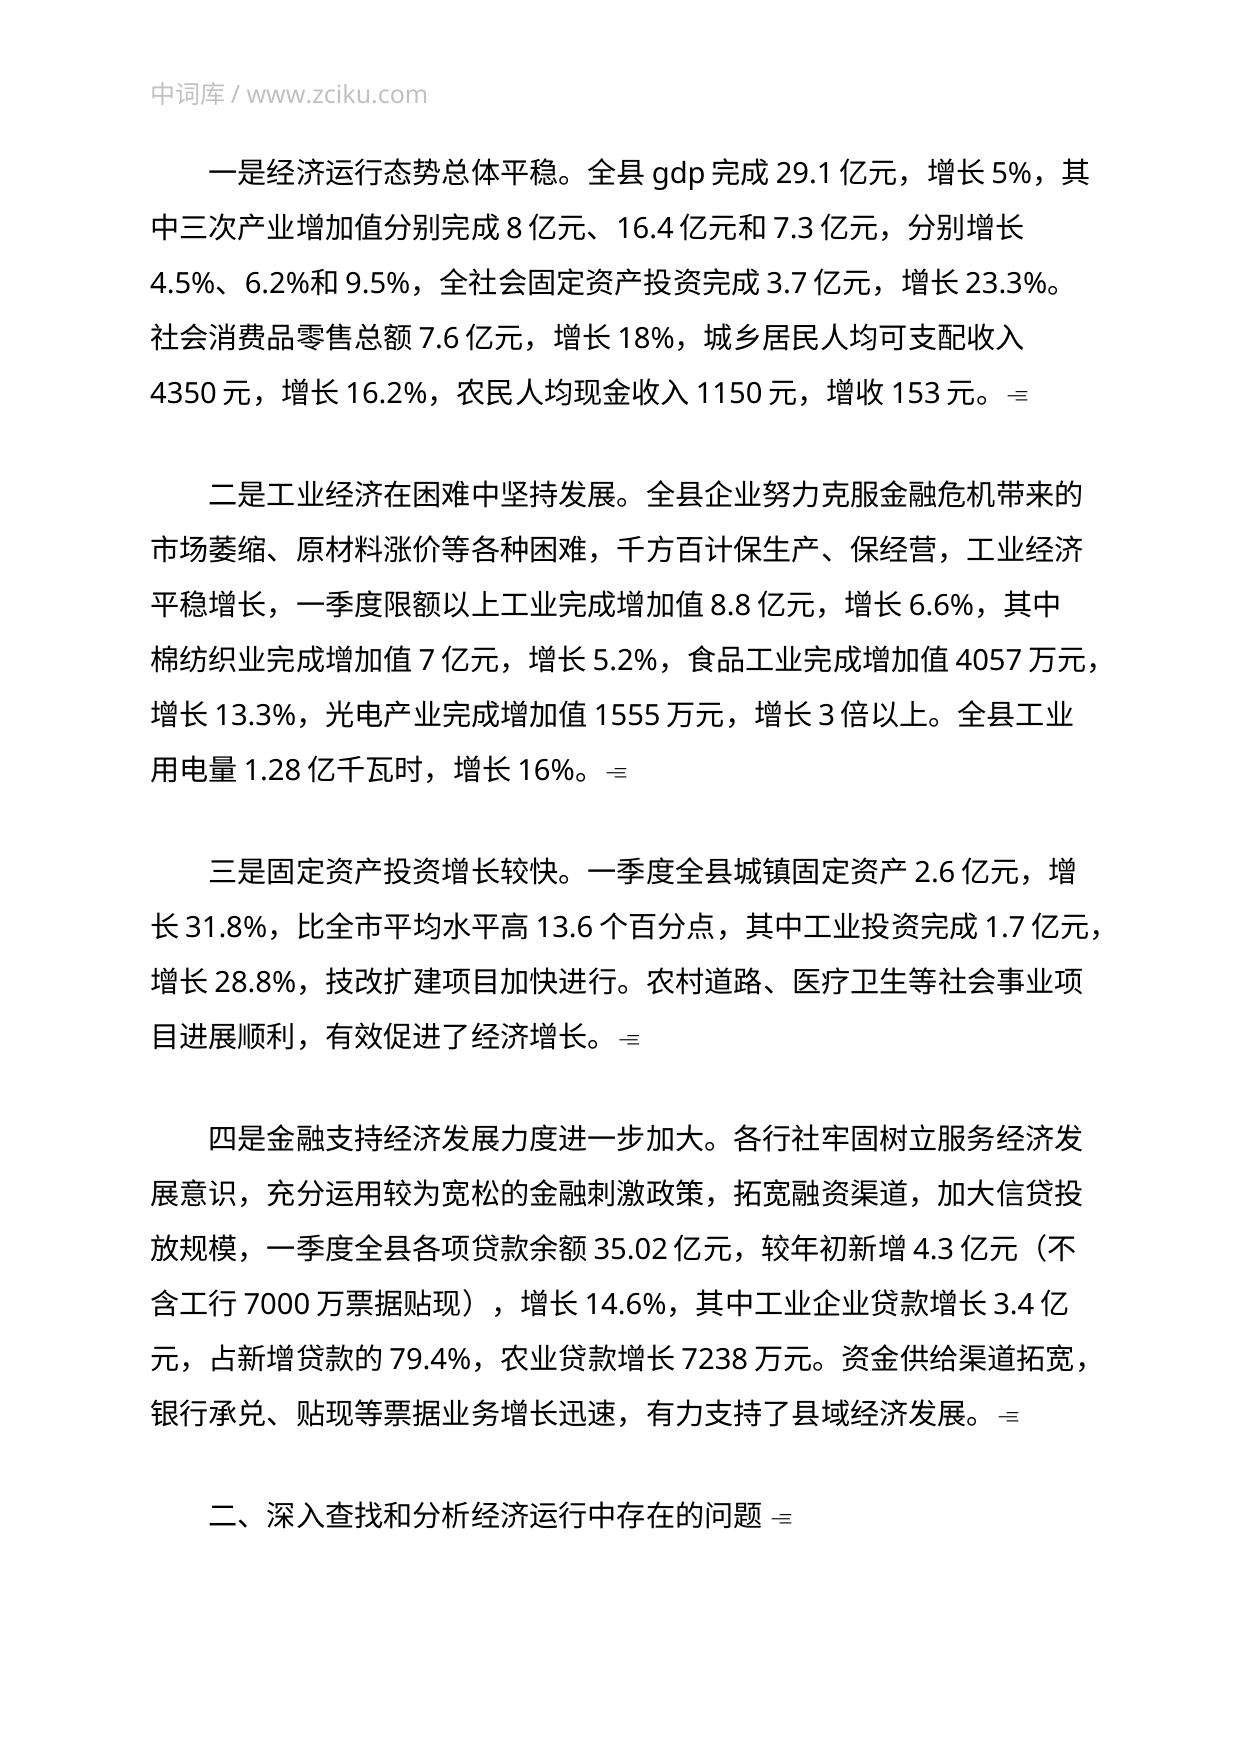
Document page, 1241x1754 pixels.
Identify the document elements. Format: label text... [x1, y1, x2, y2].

text 二是工业经济在困难中坚持发展。全县企业努力克服金融危机带来的市场萎缩、原材料涨价等各种困难，千方百计保生产、保经营，工业经济平稳增长，一季度限额以上工业完成增加值8.8亿元，增长6.6%，其中棉纺织业完成增加值7亿元，增长5.2%，食品工业完成增加值4057万元，增长13.3%，光电产业完成增加值1555万元，增长3倍以上。全县工业用电量1.28亿千瓦时，增长16%。 [150, 472, 1090, 789]
text 四是金融支持经济发展力度进一步加大。各行社牢固树立服务经济发展意识，充分运用较为宽松的金融刺激政策，拓宽融资渠道，加大信贷投放规模，一季度全县各项贷款余额35.02亿元，较年初新增4.3亿元（不含工行7000万票据贴现），增长14.6%，其中工业企业贷款增长3.4亿元，占新增贷款的79.4%，农业贷款增长7238万元。资金供给渠道拓宽，银行承兑、贴现等票据业务增长迅速，有力支持了县域经济发展。 [150, 1116, 1090, 1433]
text 一是经济运行态势总体平稳。全县gdp完成29.1亿元，增长5%，其中三次产业增加值分别完成8亿元、16.4亿元和7.3亿元，分别增长4.5%、6.2%和9.5%，全社会固定资产投资完成3.7亿元，增长23.3%。社会消费品零售总额7.6亿元，增长18%，城乡居民人均可支配收入4350元，增长16.2%，农民人均现金收入1150元，增收153元。 [150, 150, 1090, 412]
text 二、深入查找和分析经济运行中存在的问题  [150, 1492, 1090, 1534]
text 三是固定资产投资增长较快。一季度全县城镇固定资产2.6亿元，增长31.8%，比全市平均水平高13.6个百分点，其中工业投资完成1.7亿元，增长28.8%，技改扩建项目加快进行。农村道路、医疗卫生等社会事业项目进展顺利，有效促进了经济增长。 [150, 849, 1090, 1056]
